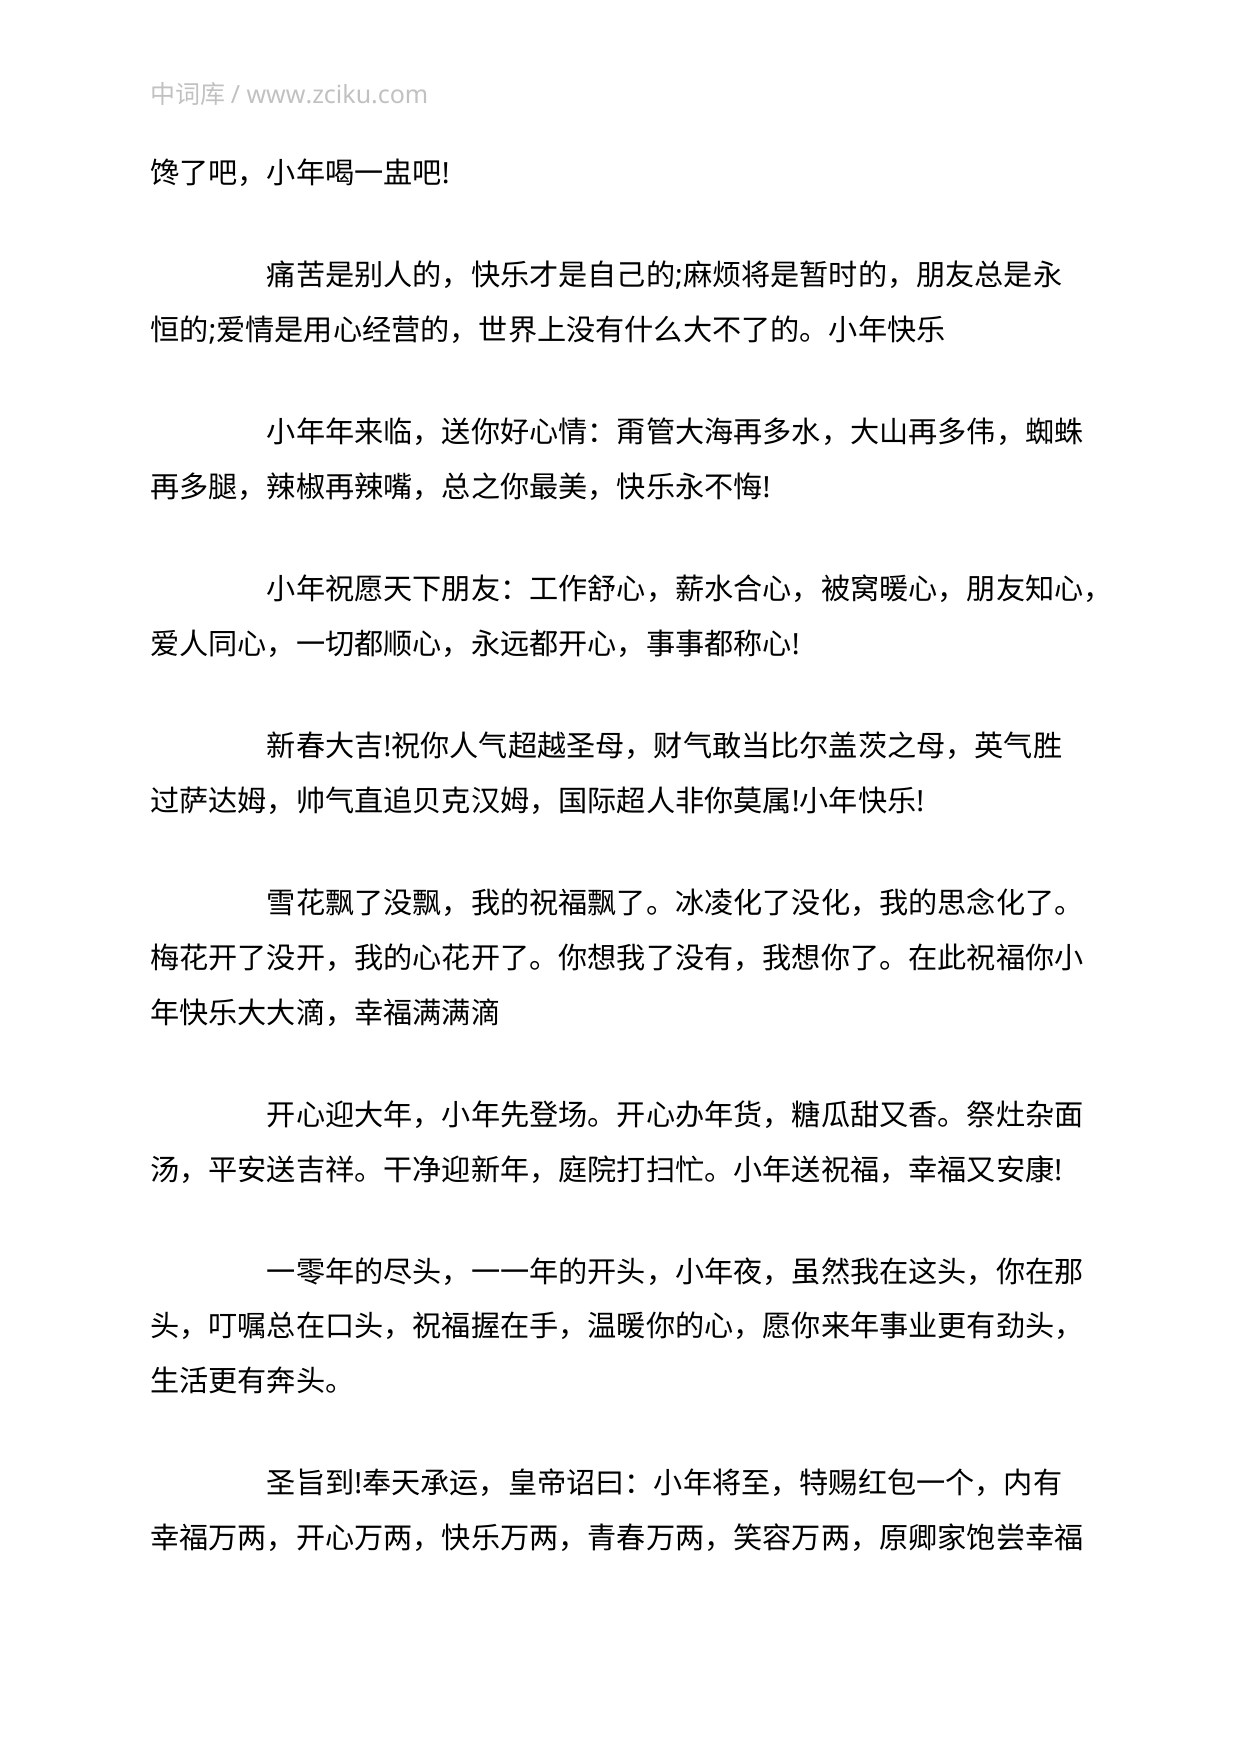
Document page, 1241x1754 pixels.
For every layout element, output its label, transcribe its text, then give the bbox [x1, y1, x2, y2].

text 新春大吉!祝你人气超越圣母，财气敢当比尔盖茨之母，英气胜过萨达姆，帅气直追贝克汉姆，国际超人非你莫属!小年快乐! [150, 723, 1090, 820]
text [150, 150, 1090, 192]
text 痛苦是别人的，快乐才是自己的;麻烦将是暂时的，朋友总是永恒的;爱情是用心经营的，世界上没有什么大不了的。小年快乐 [150, 252, 1090, 349]
text 雪花飘了没飘，我的祝福飘了。冰凌化了没化，我的思念化了。梅花开了没开，我的心花开了。你想我了没有，我想你了。在此祝福你小年快乐大大滴，幸福满满滴 [150, 880, 1090, 1032]
text 小年年来临，送你好心情：甭管大海再多水，大山再多伟，蜘蛛再多腿，辣椒再辣嘴，总之你最美，快乐永不悔! [150, 409, 1090, 506]
text 一零年的尽头，一一年的开头，小年夜，虽然我在这头，你在那头，叮嘱总在口头，祝福握在手，温暖你的心，愿你来年事业更有劲头，生活更有奔头。 [150, 1248, 1090, 1400]
text 小年祝愿天下朋友：工作舒心，薪水合心，被窝暖心，朋友知心，爱人同心，一切都顺心，永远都开心，事事都称心! [150, 566, 1090, 663]
text 开心迎大年，小年先登场。开心办年货，糖瓜甜又香。祭灶杂面汤，平安送吉祥。干净迎新年，庭院打扫忙。小年送祝福，幸福又安康! [150, 1091, 1090, 1188]
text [150, 1460, 1090, 1557]
